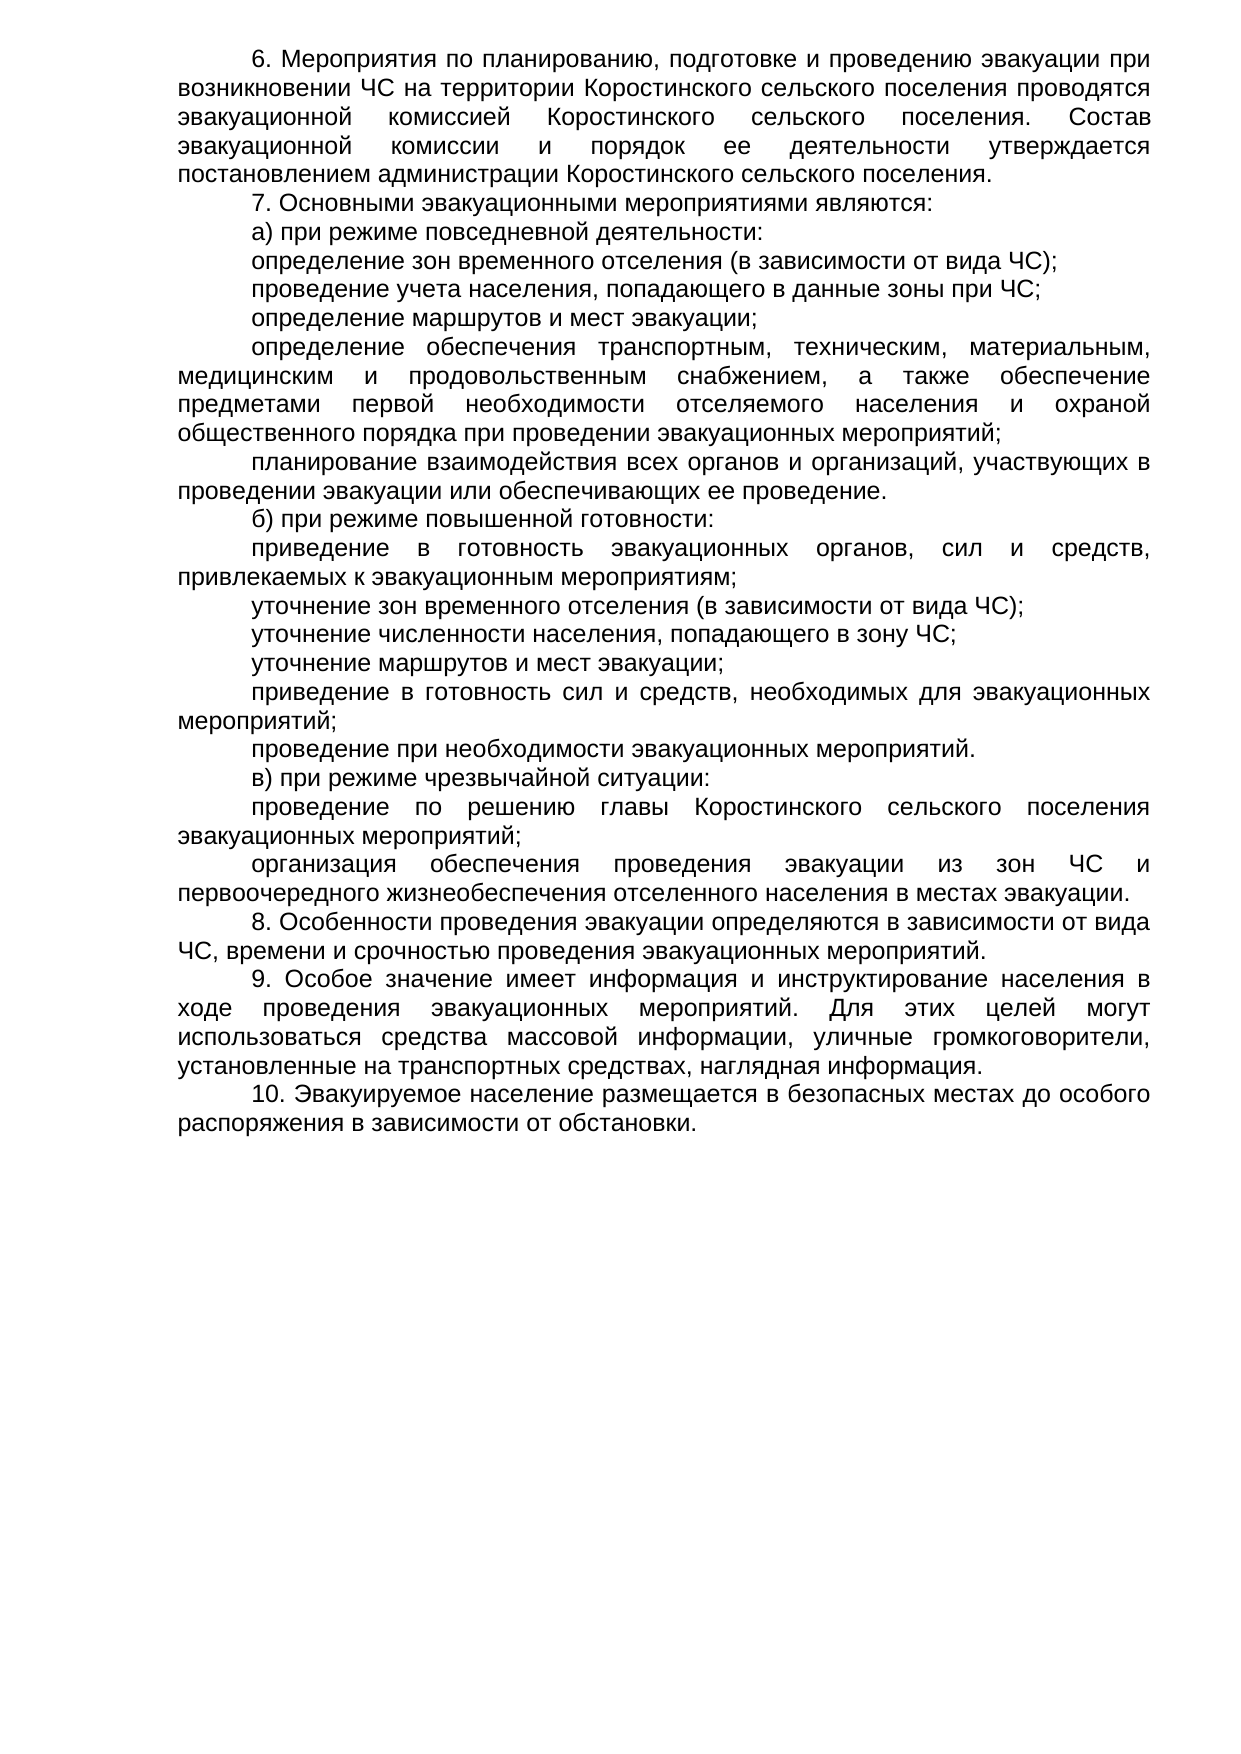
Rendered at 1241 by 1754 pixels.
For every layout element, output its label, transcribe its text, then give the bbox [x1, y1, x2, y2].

text 8. Особенности проведения эвакуации определяются в зависимости от вида ЧС, времени и срочностью проведения эвакуационных мероприятий. [177, 907, 1152, 964]
text 9. Особое значение имеет информация и инструктирование населения в ходе проведения эвакуационных мероприятий. Для этих целей могут использоваться средства массовой информации, уличные громкоговорители, установленные на транспортных средствах, наглядная информация. [177, 964, 1152, 1079]
text б) при режиме повышенной готовности: [177, 504, 1152, 533]
text определение зон временного отселения (в зависимости от вида ЧС); [177, 246, 1152, 274]
text 6. Мероприятия по планированию, подготовке и проведению эвакуации при возникновении ЧС на территории Коростинского сельского поселения проводятся эвакуационной комиссией Коростинского сельского поселения. Состав эвакуационной комиссии и порядок ее деятельности утверждается постановлением администрации Коростинского сельского поселения. [177, 44, 1152, 188]
text 10. Эвакуируемое население размещается в безопасных местах до особого распоряжения в зависимости от обстановки. [177, 1079, 1152, 1137]
text 7. Основными эвакуационными мероприятиями являются: [177, 188, 1152, 217]
text планирование взаимодействия всех органов и организаций, участвующих в проведении эвакуации или обеспечивающих ее проведение. [177, 447, 1152, 504]
text проведение при необходимости эвакуационных мероприятий. [177, 734, 1152, 763]
text уточнение маршрутов и мест эвакуации; [177, 648, 1152, 677]
text а) при режиме повседневной деятельности: [177, 217, 1152, 246]
text приведение в готовность эвакуационных органов, сил и средств, привлекаемых к эвакуационным мероприятиям; [177, 533, 1152, 591]
text приведение в готовность сил и средств, необходимых для эвакуационных мероприятий; [177, 677, 1152, 734]
text проведение по решению главы Коростинского сельского поселения эвакуационных мероприятий; [177, 792, 1152, 849]
text организация обеспечения проведения эвакуации из зон ЧС и первоочередного жизнеобеспечения отселенного населения в местах эвакуации. [177, 849, 1152, 907]
text уточнение зон временного отселения (в зависимости от вида ЧС); [177, 591, 1152, 619]
text в) при режиме чрезвычайной ситуации: [177, 763, 1152, 792]
text определение маршрутов и мест эвакуации; [177, 303, 1152, 332]
text проведение учета населения, попадающего в данные зоны при ЧС; [177, 274, 1152, 303]
text уточнение численности населения, попадающего в зону ЧС; [177, 619, 1152, 648]
text определение обеспечения транспортным, техническим, материальным, медицинским и продовольственным снабжением, а также обеспечение предметами первой необходимости отселяемого населения и охраной общественного порядка при проведении эвакуационных мероприятий; [177, 332, 1152, 447]
